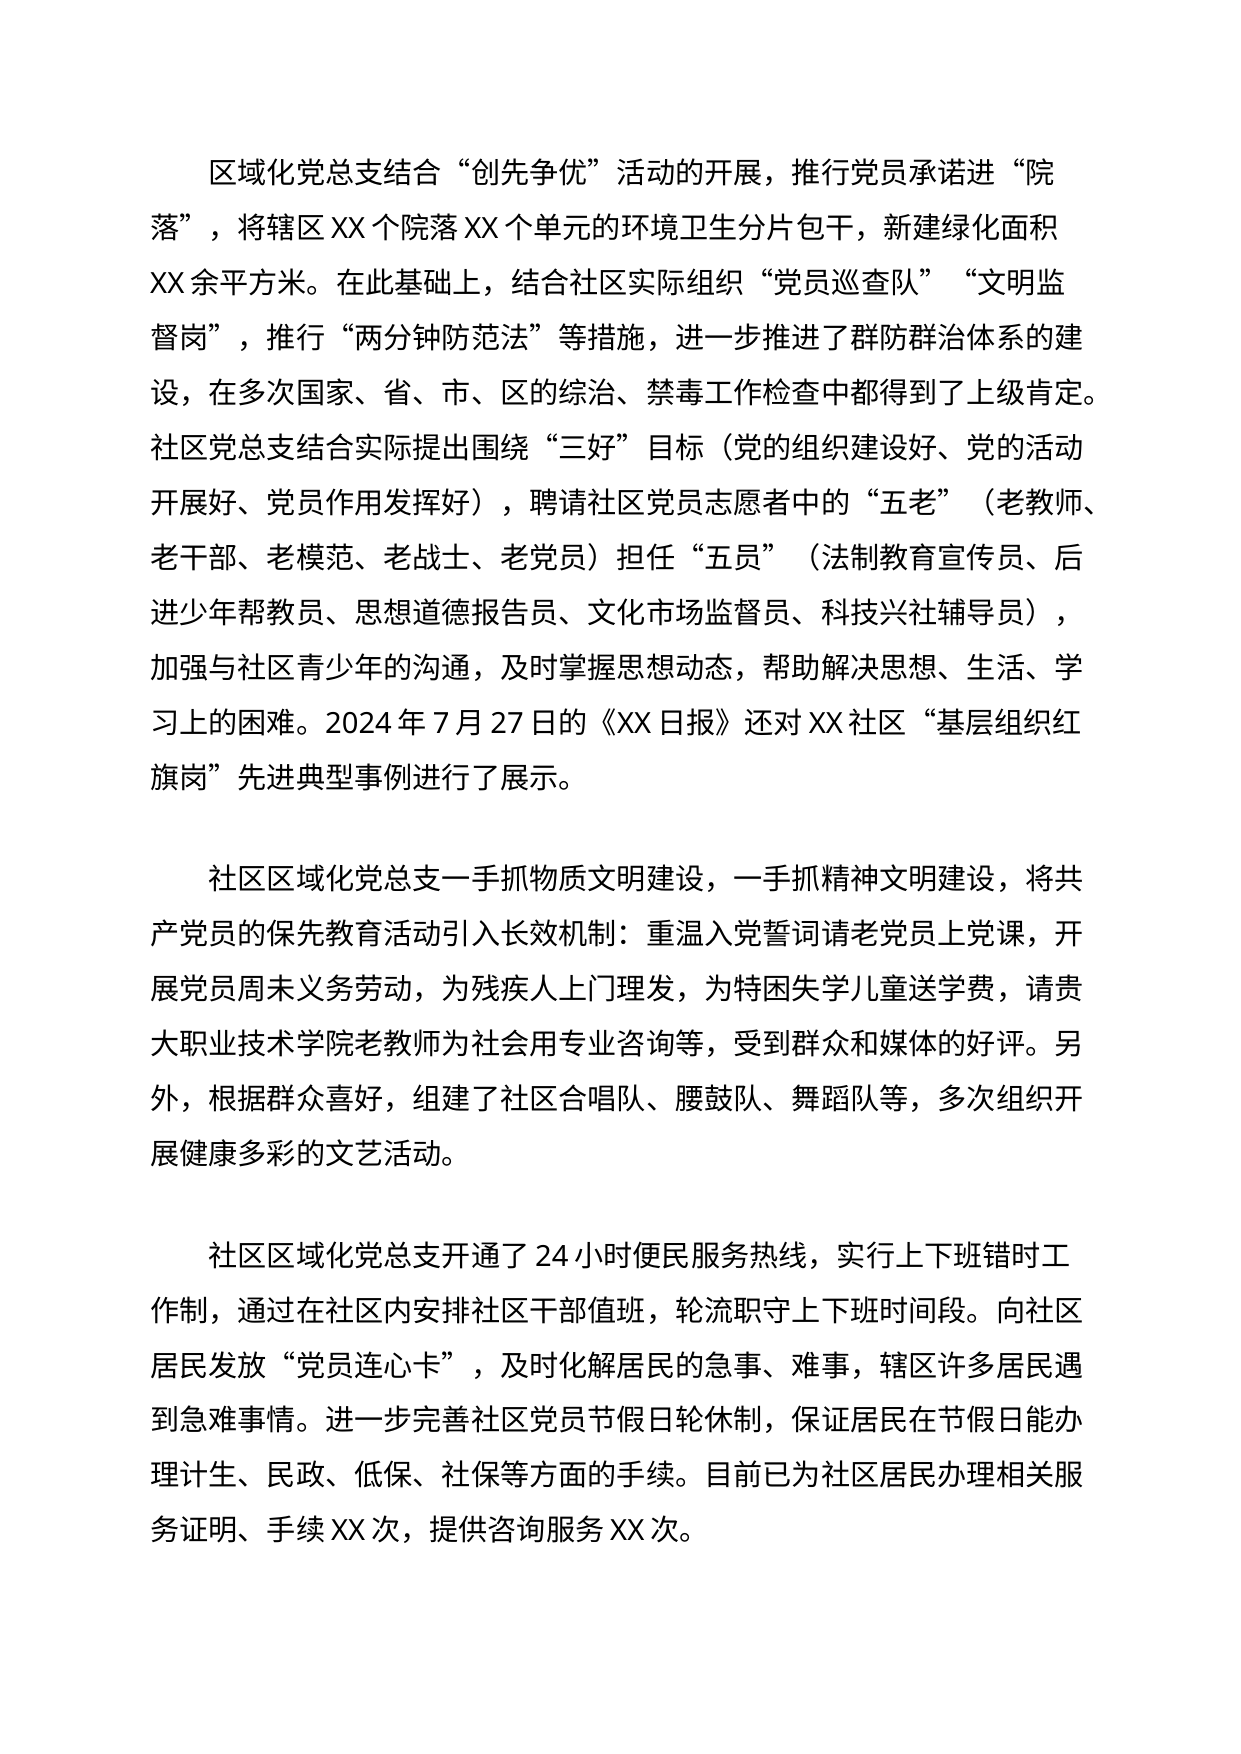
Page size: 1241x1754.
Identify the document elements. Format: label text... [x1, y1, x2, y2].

text 社区区域化党总支开通了24小时便民服务热线，实行上下班错时工作制，通过在社区内安排社区干部值班，轮流职守上下班时间段。向社区居民发放“党员连心卡”，及时化解居民的急事、难事，辖区许多居民遇到急难事情。进一步完善社区党员节假日轮休制，保证居民在节假日能办理计生、民政、低保、社保等方面的手续。目前已为社区居民办理相关服务证明、手续XX次，提供咨询服务XX次。 [150, 1232, 1090, 1549]
text 区域化党总支结合“创先争优”活动的开展，推行党员承诺进“院落”，将辖区XX个院落XX个单元的环境卫生分片包干，新建绿化面积XX余平方米。在此基础上，结合社区实际组织“党员巡查队”“文明监督岗”，推行“两分钟防范法”等措施，进一步推进了群防群治体系的建设，在多次国家、省、市、区的综治、禁毒工作检查中都得到了上级肯定。社区党总支结合实际提出围绕“三好”目标（党的组织建设好、党的活动开展好、党员作用发挥好），聘请社区党员志愿者中的“五老”（老教师、老干部、老模范、老战士、老党员）担任“五员”（法制教育宣传员、后进少年帮教员、思想道德报告员、文化市场监督员、科技兴社辅导员），加强与社区青少年的沟通，及时掌握思想动态，帮助解决思想、生活、学习上的困难。2024年7月27日的《XX日报》还对XX社区“基层组织红旗岗”先进典型事例进行了展示。 [150, 150, 1090, 796]
text 社区区域化党总支一手抓物质文明建设，一手抓精神文明建设，将共产党员的保先教育活动引入长效机制：重温入党誓词请老党员上党课，开展党员周未义务劳动，为残疾人上门理发，为特困失学儿童送学费，请贵大职业技术学院老教师为社会用专业咨询等，受到群众和媒体的好评。另外，根据群众喜好，组建了社区合唱队、腰鼓队、舞蹈队等，多次组织开展健康多彩的文艺活动。 [150, 856, 1090, 1173]
